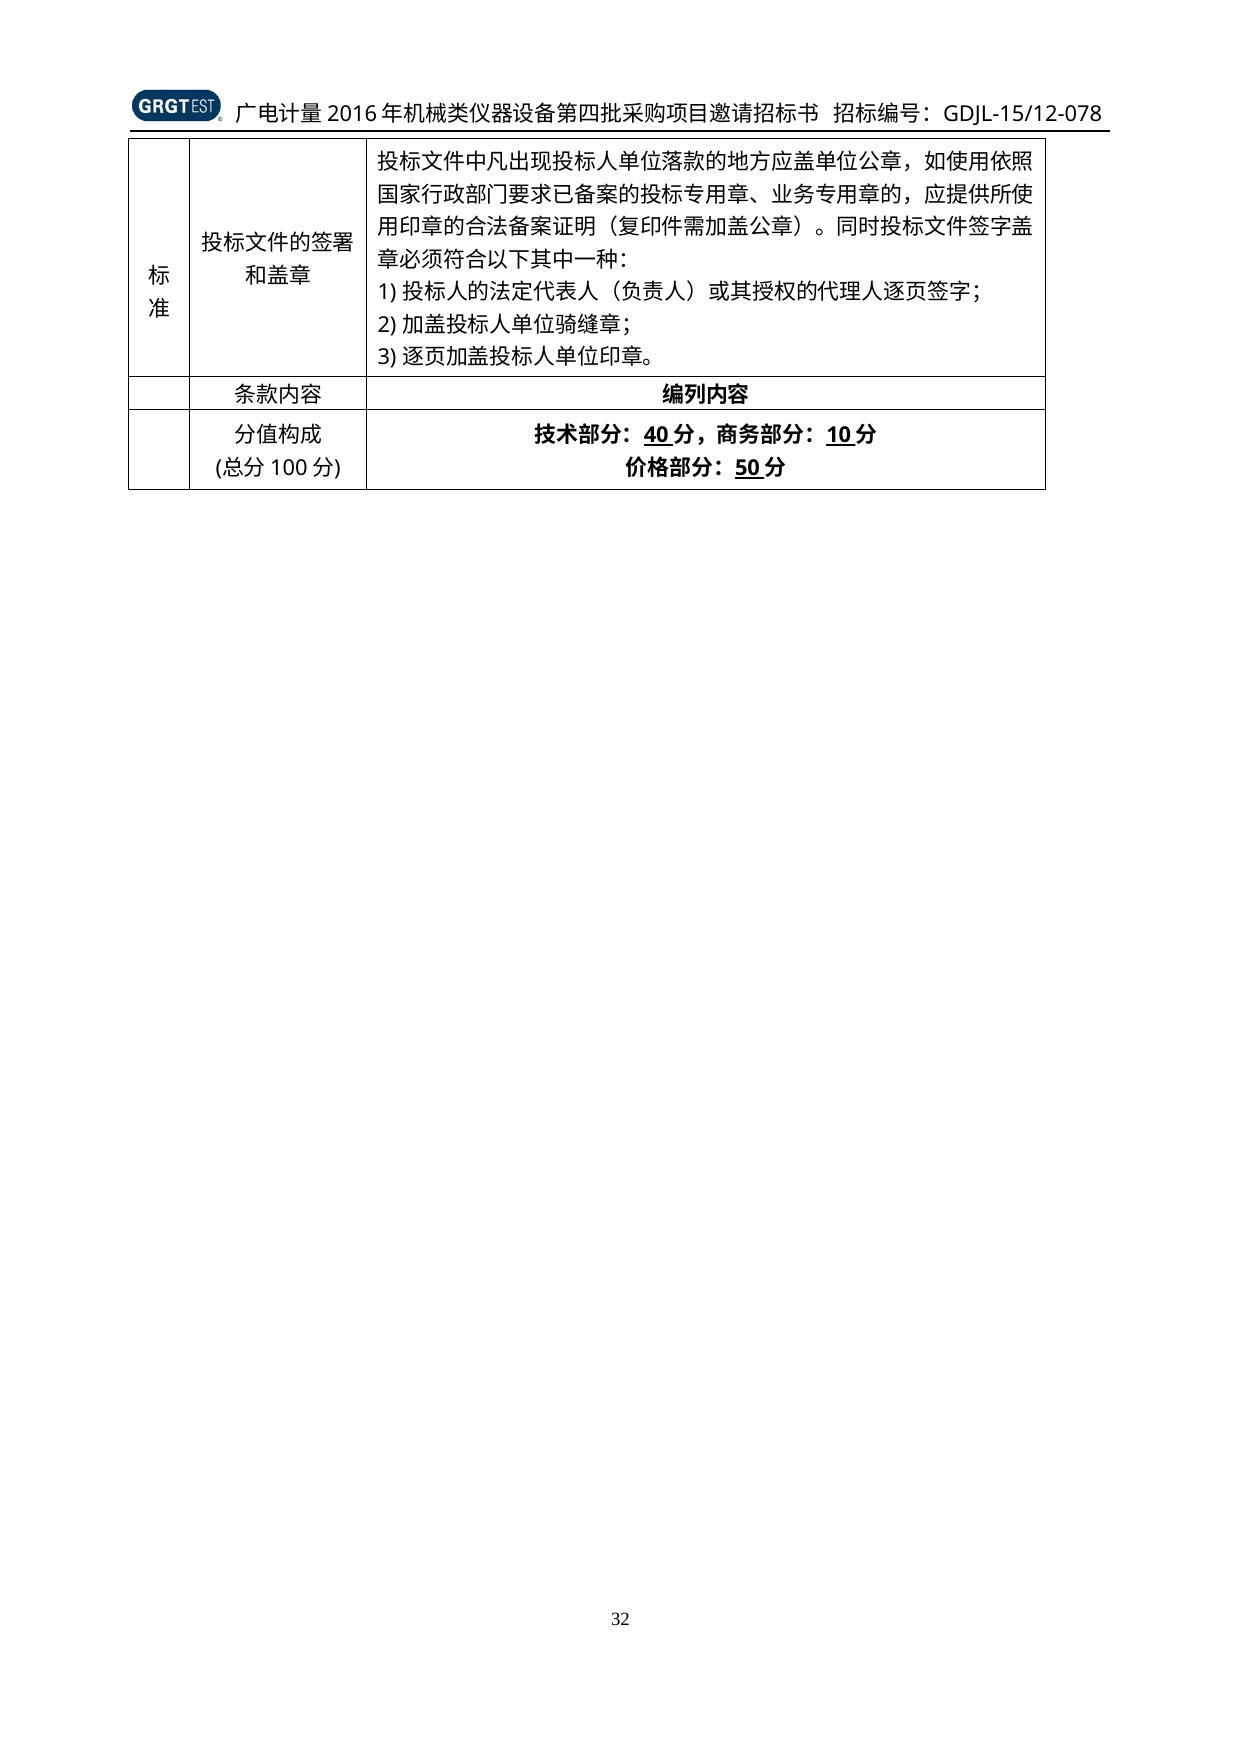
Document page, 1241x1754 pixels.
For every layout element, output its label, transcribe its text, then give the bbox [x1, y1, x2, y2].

table_cell 分值构成 (总分100分) [190, 410, 366, 488]
table_cell [129, 410, 189, 488]
table_cell 投标文件中凡出现投标人单位落款的地方应盖单位公章，如使用依照国家行政部门要求已备案的投标专用章、业务专用章的，应提供所使用印章的合法备案证明（复印件需加盖公章）。同时投标文件签字盖章必须符合以下其中一种： 1) 投标人的法定代表人（负责人）或其授权的代理人逐页签字； 2) 加盖投标人单位骑缝章； 3) 逐页加盖投标人单位印章。 [367, 139, 1045, 376]
table_cell 技术部分：40分，商务部分：10分 价格部分：50分 [367, 410, 1045, 488]
picture [129, 88, 224, 122]
table_cell 投标文件的签署和盖章 [190, 139, 366, 376]
table_cell [129, 377, 189, 409]
table_cell 编列内容 [367, 377, 1045, 409]
table_cell 条款内容 [190, 377, 366, 409]
